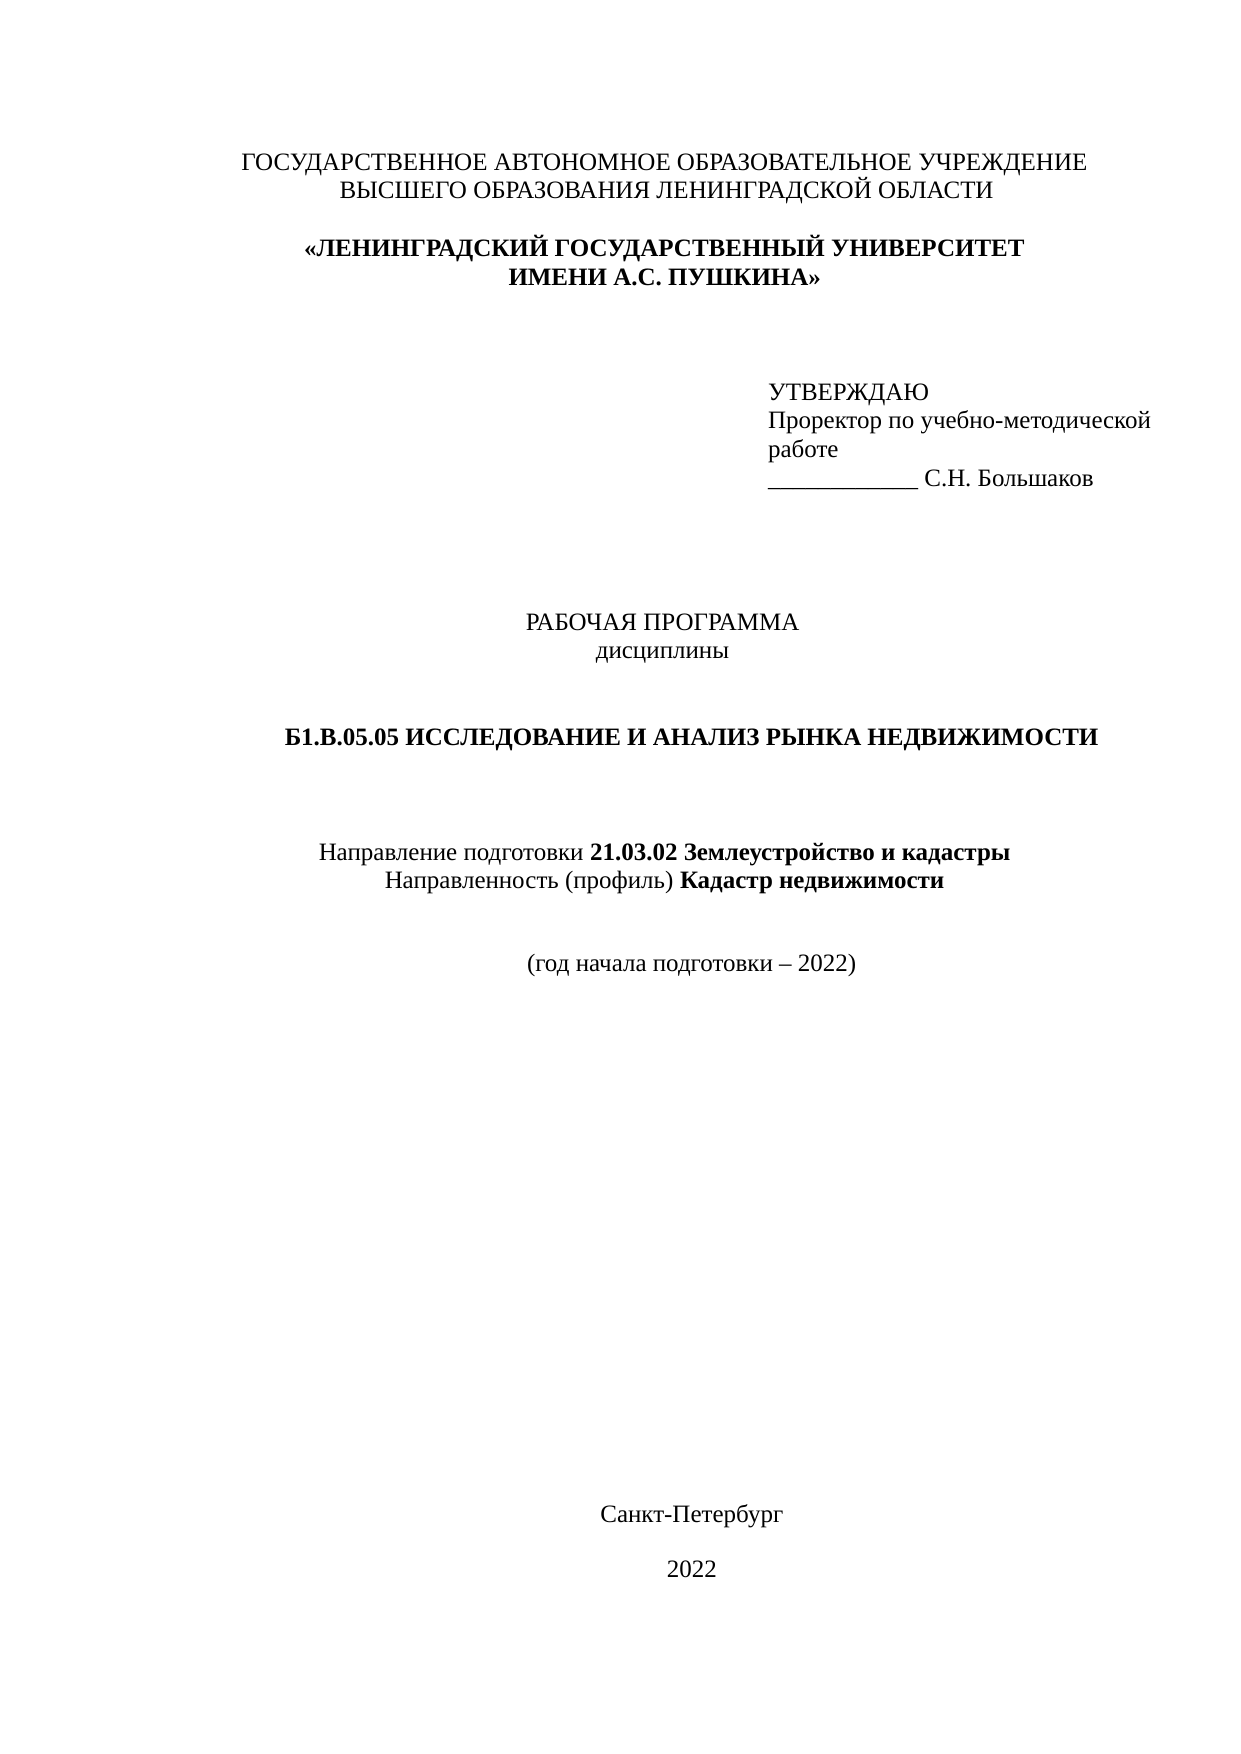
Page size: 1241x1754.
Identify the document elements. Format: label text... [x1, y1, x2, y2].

text РАБОЧАЯ ПРОГРАММА [173, 607, 1152, 636]
text ИМЕНИ А.С. ПУШКИНА» [177, 262, 1152, 291]
text работе [181, 434, 1152, 463]
text Направленность (профиль) Кадастр недвижимости [177, 866, 1152, 894]
text УТВЕРЖДАЮ [181, 377, 1152, 406]
text Проректор по учебно-методической [181, 406, 1152, 434]
text дисциплины [173, 636, 1152, 664]
text Санкт-Петербург [181, 1499, 1152, 1528]
text Б1.В.05.05 ИССЛЕДОВАНИЕ И АНАЛИЗ РЫНКА НЕДВИЖИМОСТИ [181, 722, 1152, 751]
text ГОСУДАРСТВЕННОЕ АВТОНОМНОЕ ОБРАЗОВАТЕЛЬНОЕ УЧРЕЖДЕНИЕ ВЫСШЕГО ОБРАЗОВАНИЯ ЛЕНИНГРАДСКОЙ ОБЛАСТИ [177, 147, 1152, 204]
text Направление подготовки 21.03.02 Землеустройство и кадастры [177, 837, 1152, 866]
text (год начала подготовки – 2022) [181, 948, 1152, 977]
text «ЛЕНИНГРАДСКИЙ ГОСУДАРСТВЕННЫЙ УНИВЕРСИТЕТ [177, 233, 1152, 262]
text 2022 [181, 1554, 1152, 1583]
text ____________ С.Н. Большаков [181, 463, 1152, 492]
